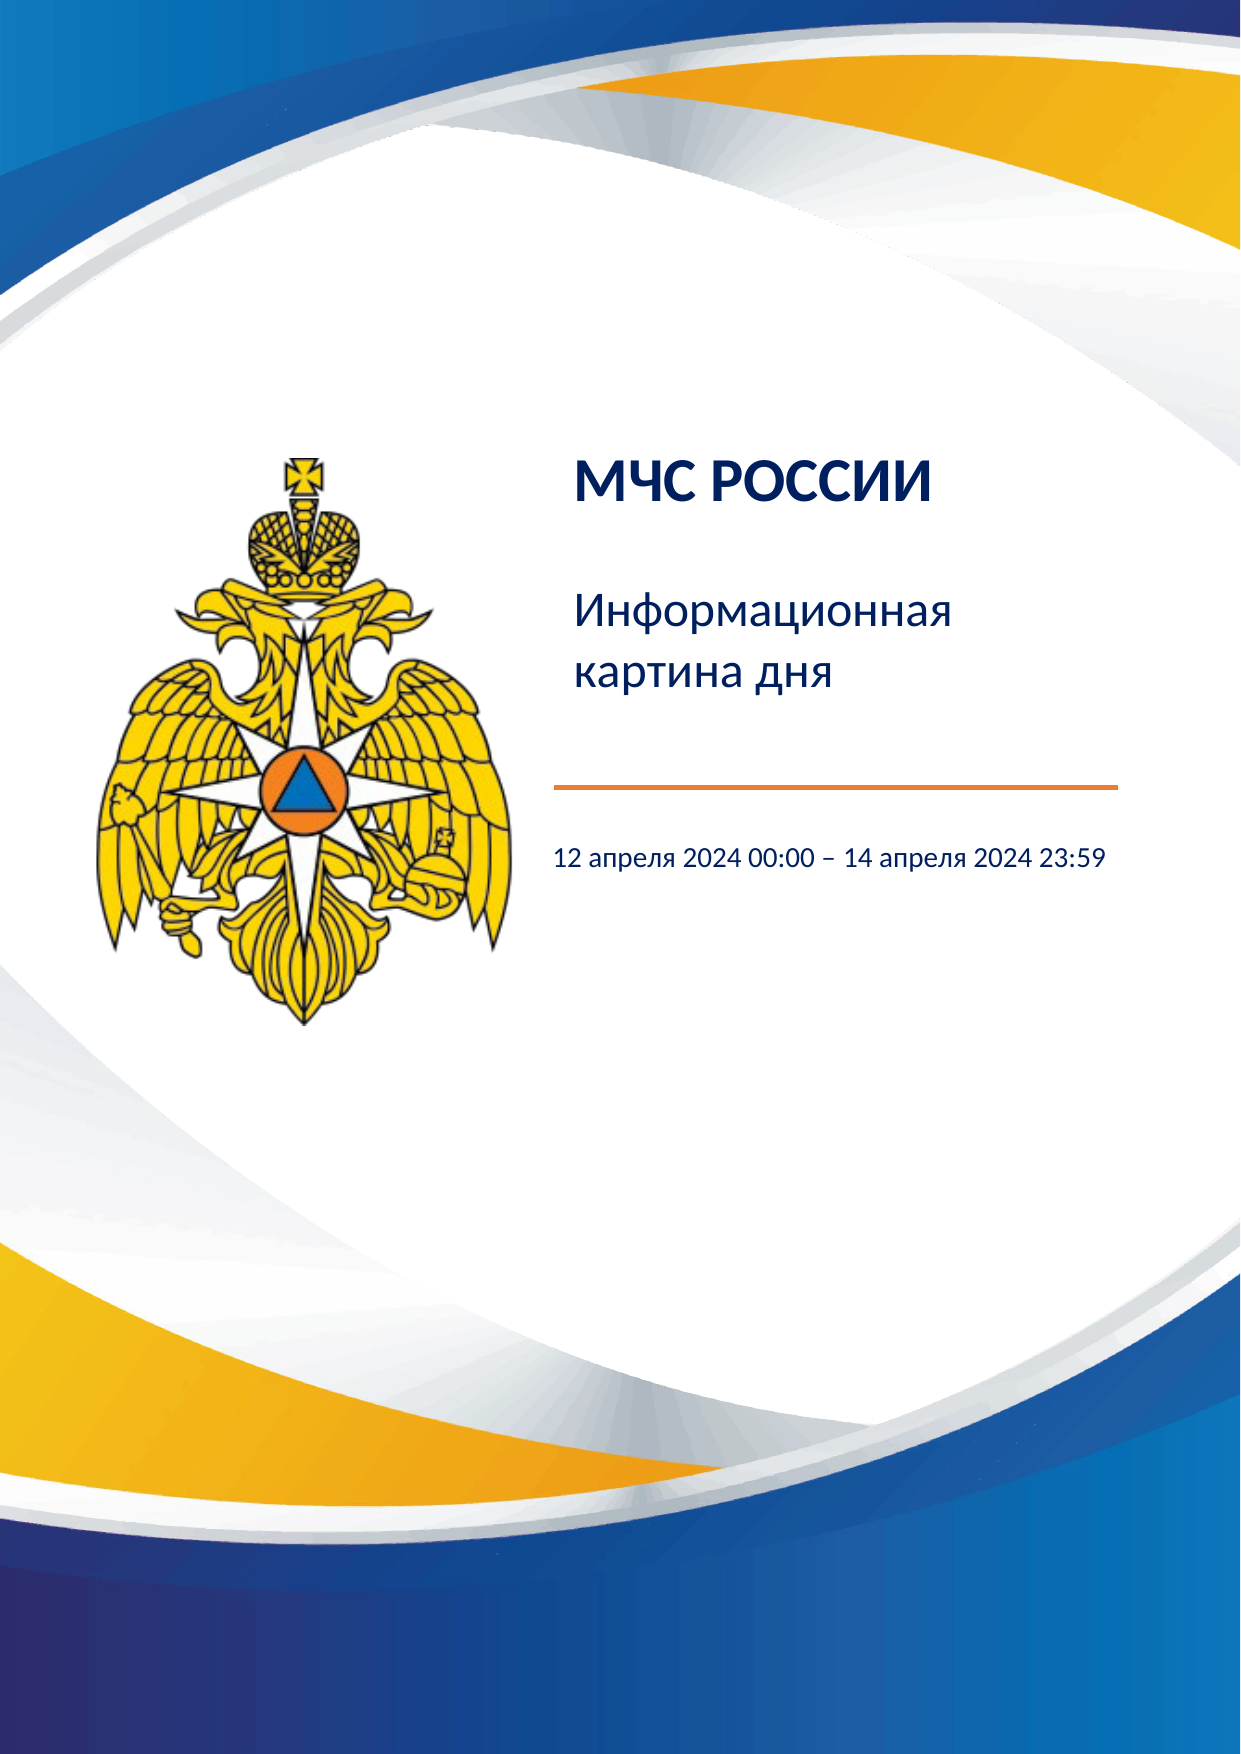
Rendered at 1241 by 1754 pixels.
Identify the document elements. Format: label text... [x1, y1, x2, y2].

text 12 апреля 2024 00:00 – 14 апреля 2024 23:59 [552, 839, 1182, 875]
picture [0, 0, 1241, 1754]
